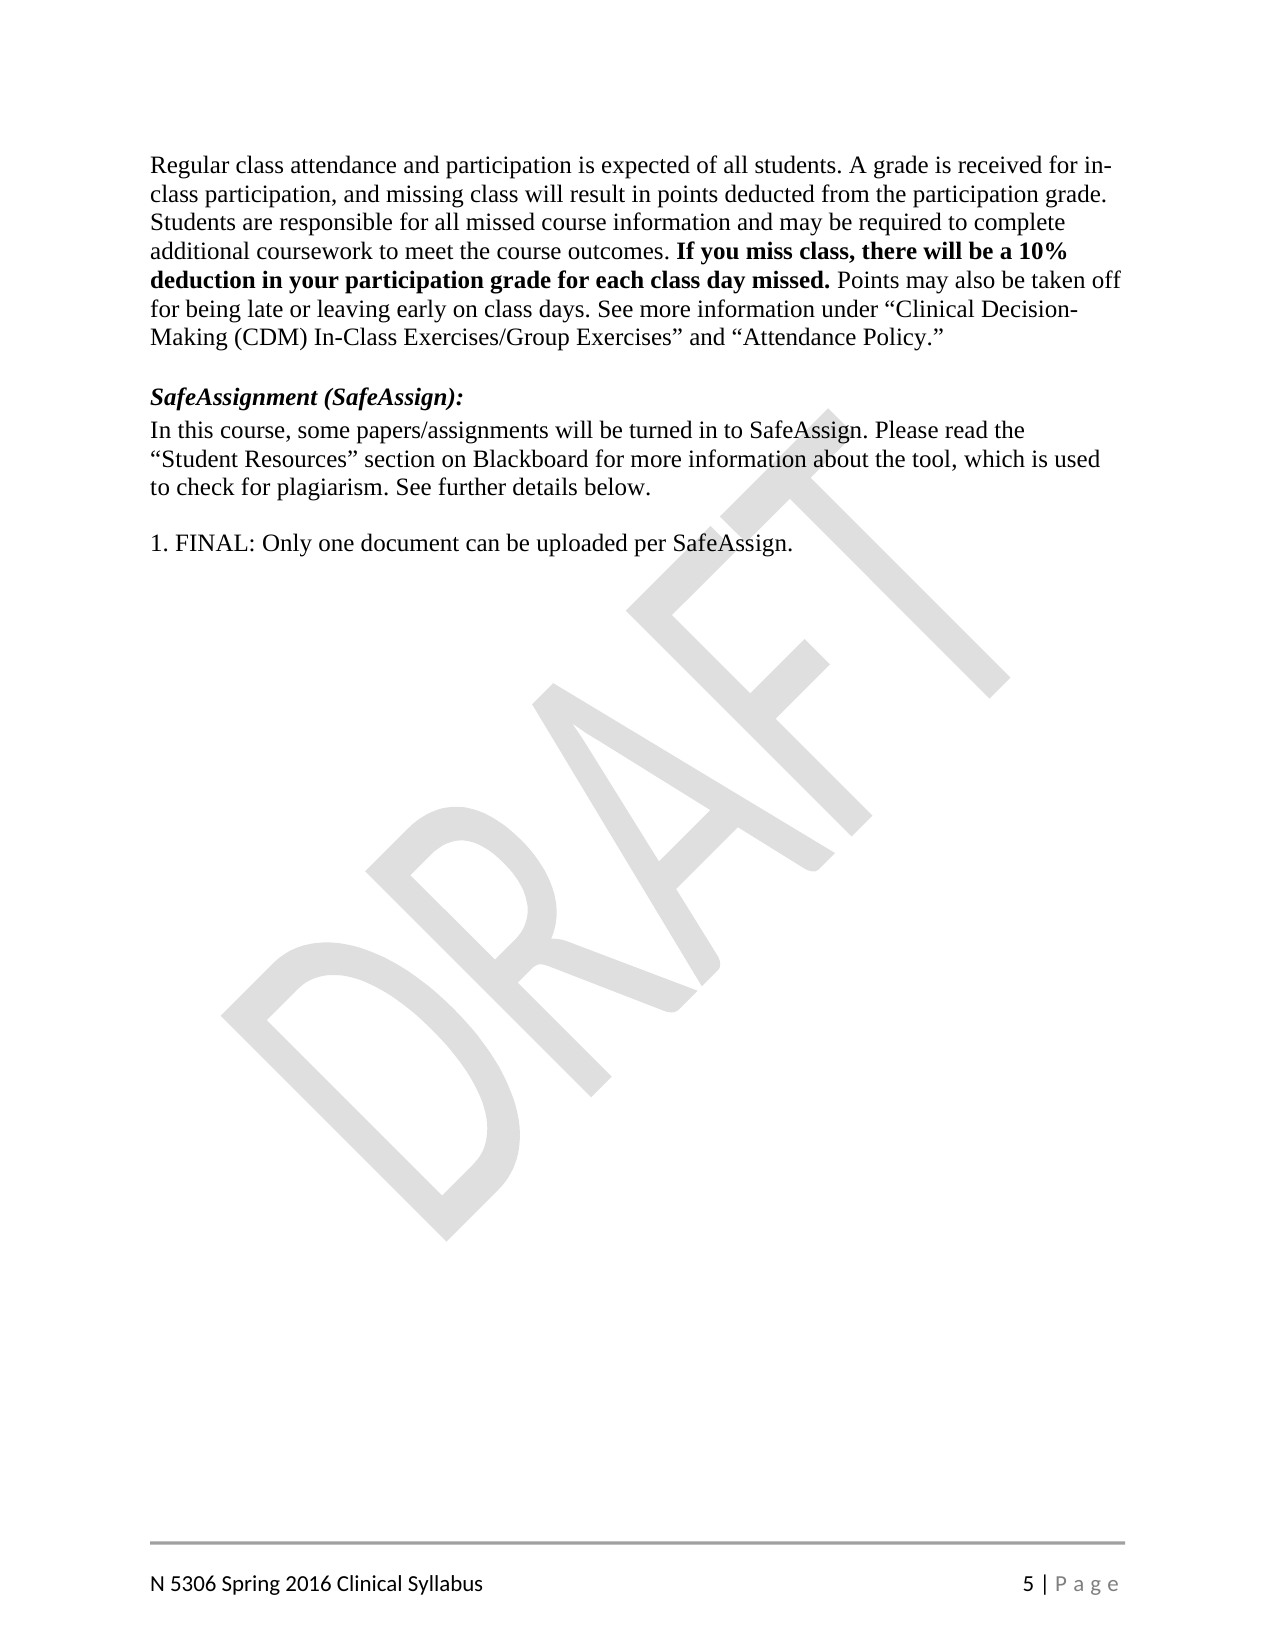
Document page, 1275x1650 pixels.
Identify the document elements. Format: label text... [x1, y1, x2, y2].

text In this course, some papers/assignments will be turned in to SafeAssign. Please read the “Student Resources” section on Blackboard for more information about the tool, which is used to check for plagiarism. See further details below. [150, 416, 1111, 501]
text Regular class attendance and participation is expected of all students. A grade is received for in-class participation, and missing class will result in points deducted from the participation grade. Students are responsible for all missed course information and may be required to complete additional coursework to meet the course outcomes. If you miss class, there will be a 10% deduction in your participation grade for each class day missed. Points may also be taken off for being late or leaving early on class days. See more information under “Clinical Decision-Making (CDM) In-Class Exercises/Group Exercises” and “Attendance Policy.” [150, 150, 1125, 351]
text SafeAssignment (SafeAssign): [150, 382, 1125, 411]
text 1. FINAL: Only one document can be uploaded per SafeAssign. [150, 530, 1117, 556]
